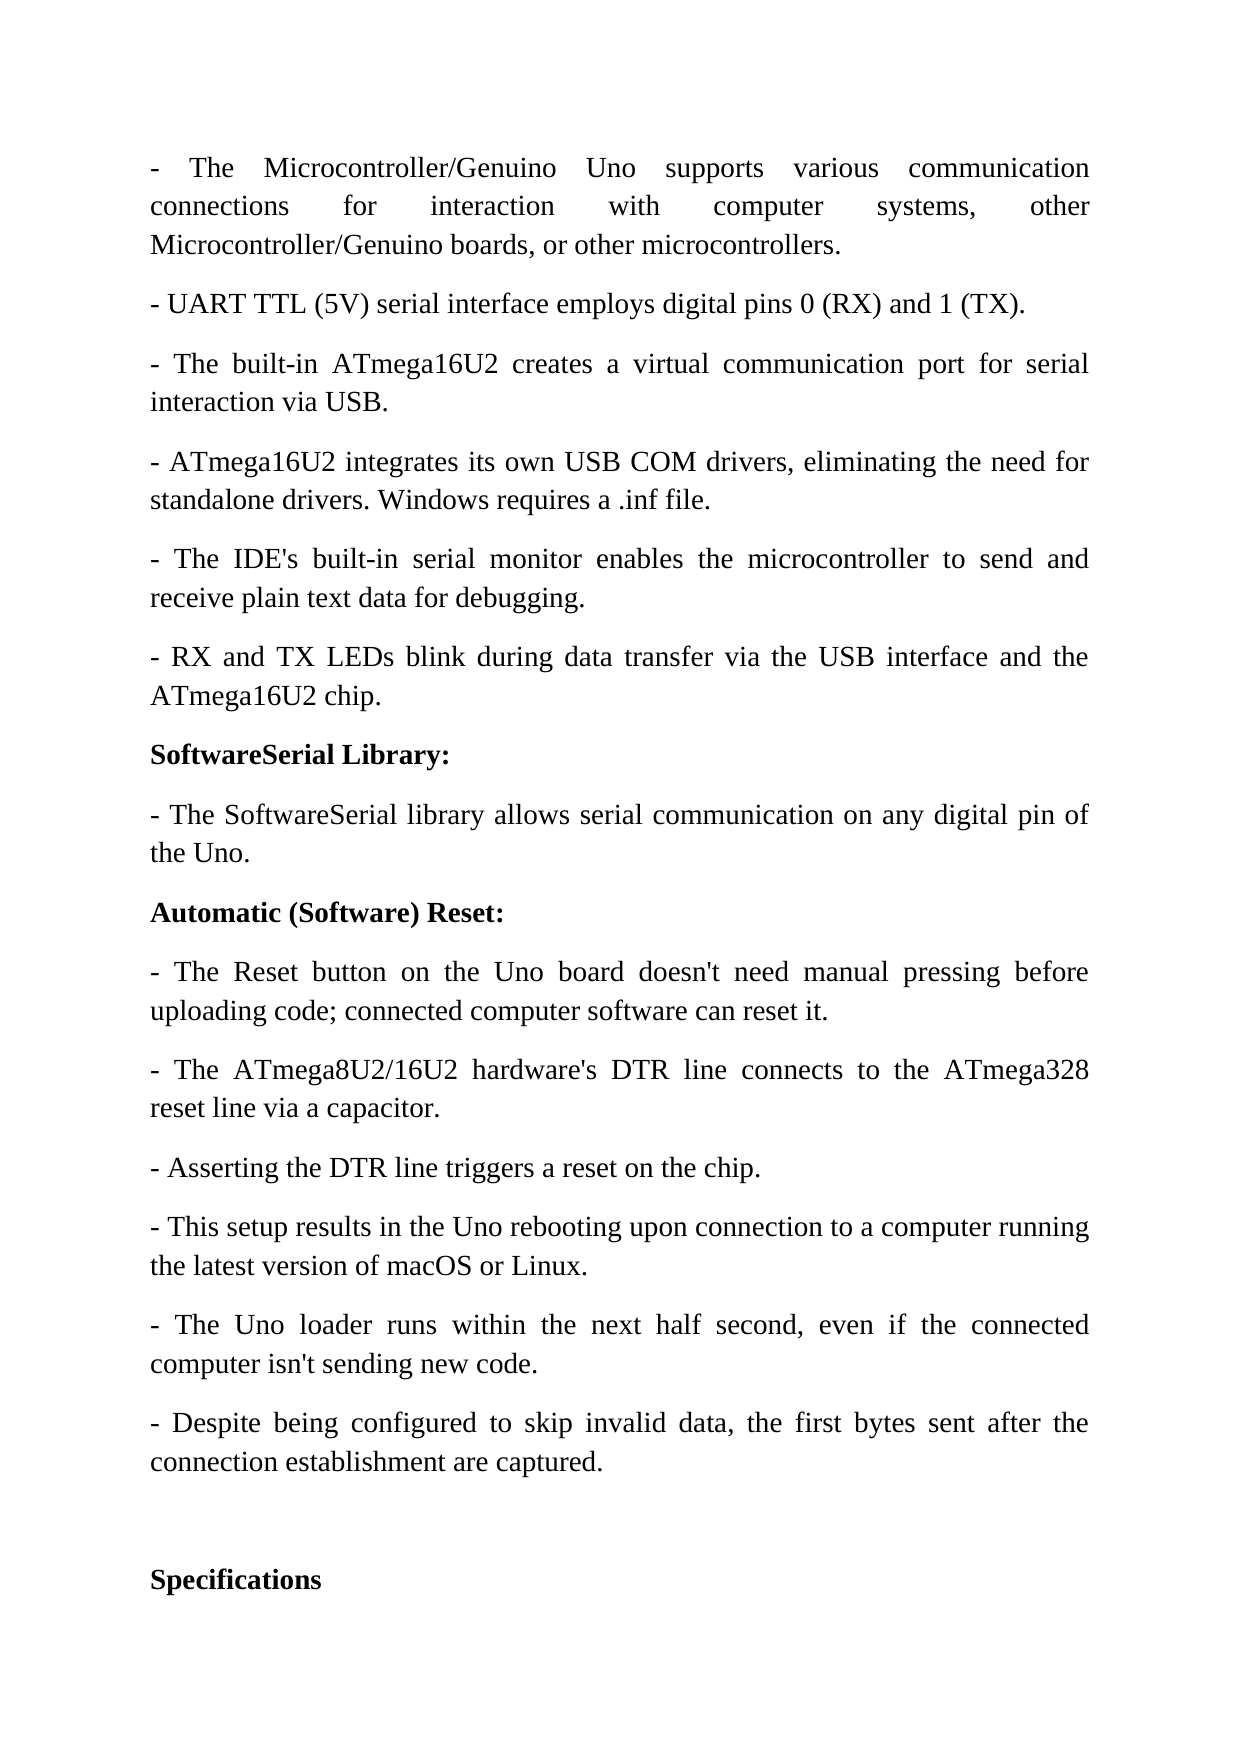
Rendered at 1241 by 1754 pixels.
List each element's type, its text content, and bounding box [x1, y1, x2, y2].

text - RX and TX LEDs blink during data transfer via the USB interface and the ATmega16U2 chip. [150, 639, 1090, 712]
text - Asserting the DTR line triggers a reset on the chip. [150, 1150, 1090, 1183]
text - The Reset button on the Uno board doesn't need manual pressing before uploading code; connected computer software can reset it. [150, 954, 1090, 1026]
text - The SoftwareSerial library allows serial communication on any digital pin of the Uno. [150, 797, 1090, 869]
text - The Uno loader runs within the next half second, even if the connected computer isn't sending new code. [150, 1307, 1090, 1379]
text SoftwareSerial Library: [150, 737, 1090, 771]
text - The built-in ATmega16U2 creates a virtual communication port for serial interaction via USB. [150, 346, 1090, 418]
text Automatic (Software) Reset: [150, 895, 1090, 928]
text - The ATmega8U2/16U2 hardware's DTR line connects to the ATmega328 reset line via a capacitor. [150, 1052, 1090, 1124]
text - The IDE's built-in serial monitor enables the microcontroller to send and receive plain text data for debugging. [150, 542, 1090, 614]
text - UART TTL (5V) serial interface employs digital pins 0 (RX) and 1 (TX). [150, 286, 1090, 320]
text - Despite being configured to skip invalid data, the first bytes sent after the connection establishment are captured. [150, 1405, 1090, 1477]
text - This setup results in the Uno rebooting upon connection to a computer running the latest version of macOS or Linux. [150, 1209, 1090, 1281]
text - ATmega16U2 integrates its own USB COM drivers, eliminating the need for standalone drivers. Windows requires a .inf file. [150, 444, 1090, 516]
text Specifications [150, 1562, 1090, 1596]
text - The Microcontroller/Genuino Uno supports various communication connections for interaction with computer systems, other Microcontroller/Genuino boards, or other microcontrollers. [150, 150, 1090, 261]
